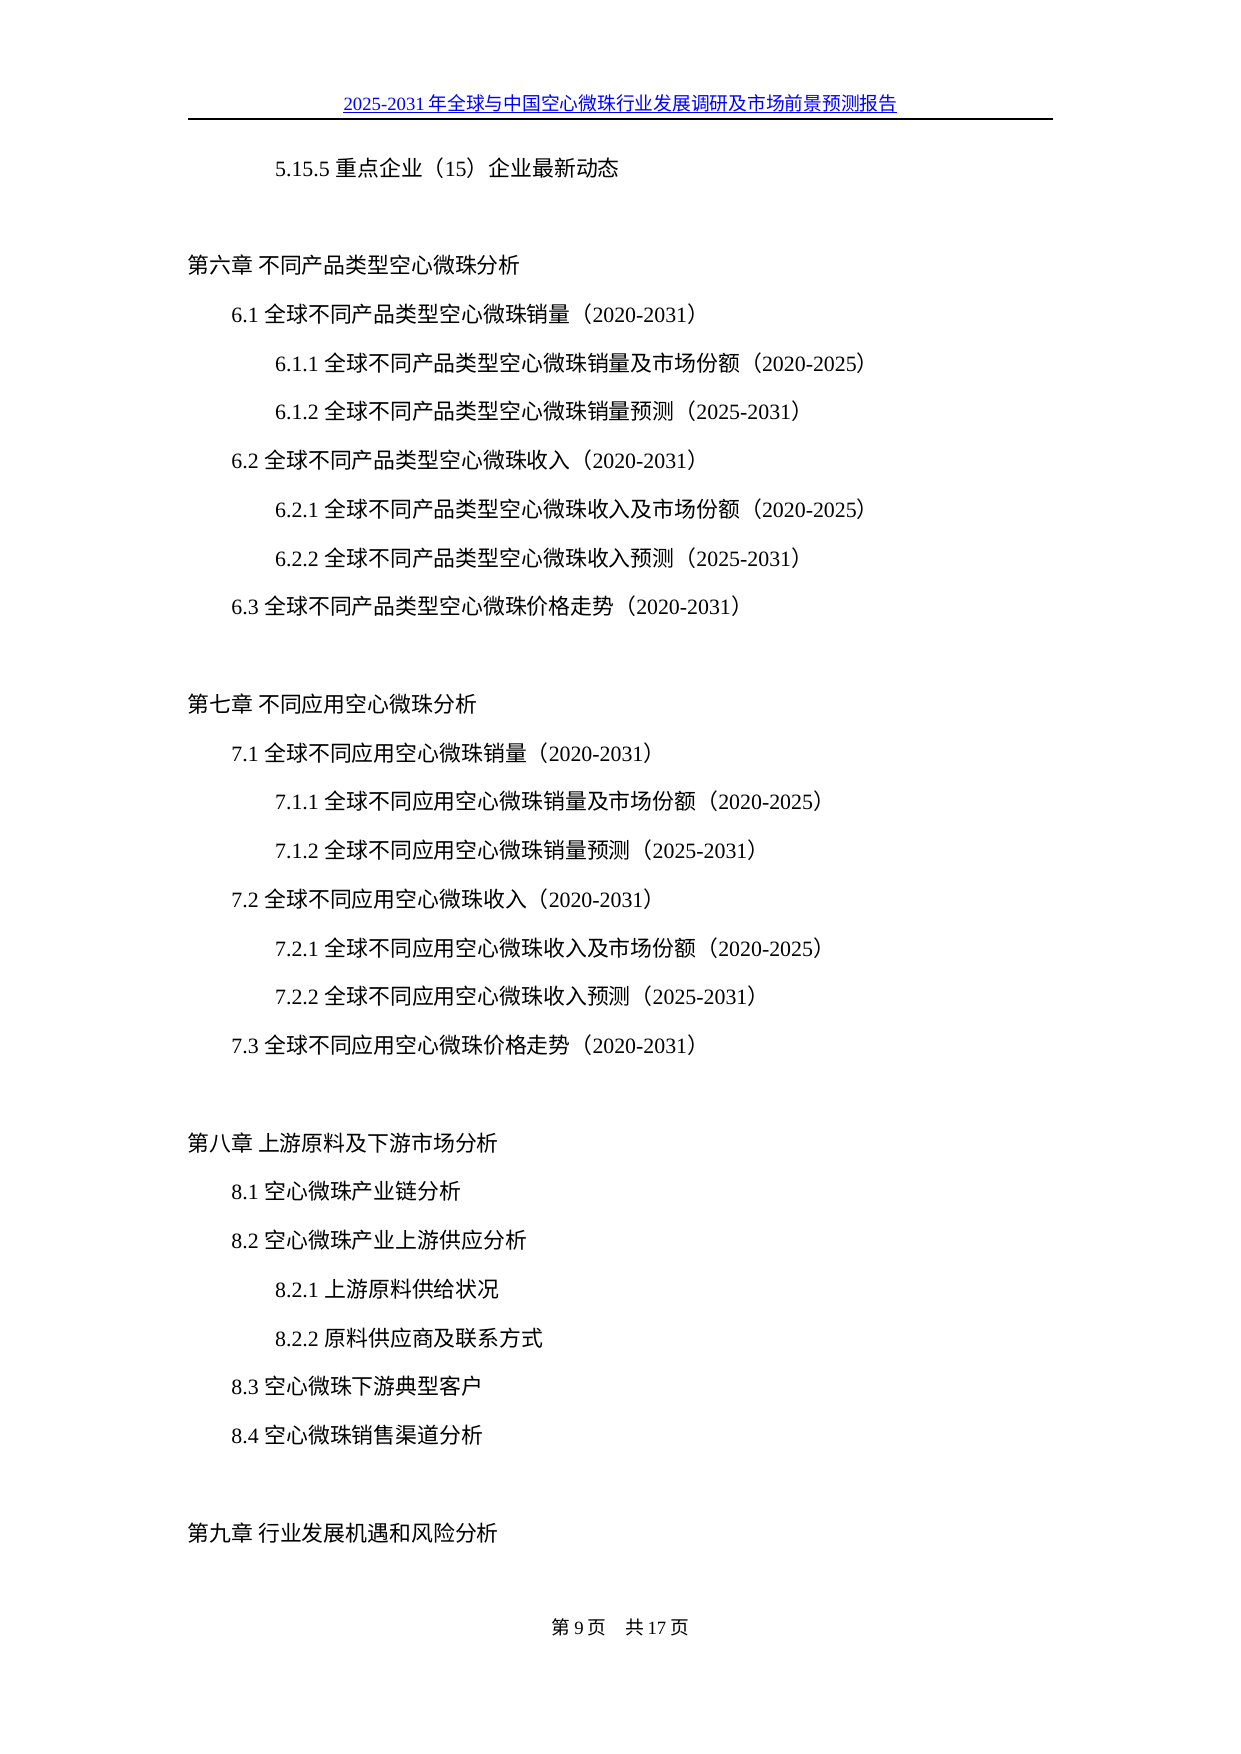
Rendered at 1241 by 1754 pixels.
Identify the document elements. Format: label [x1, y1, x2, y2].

text [187, 150, 1053, 1548]
